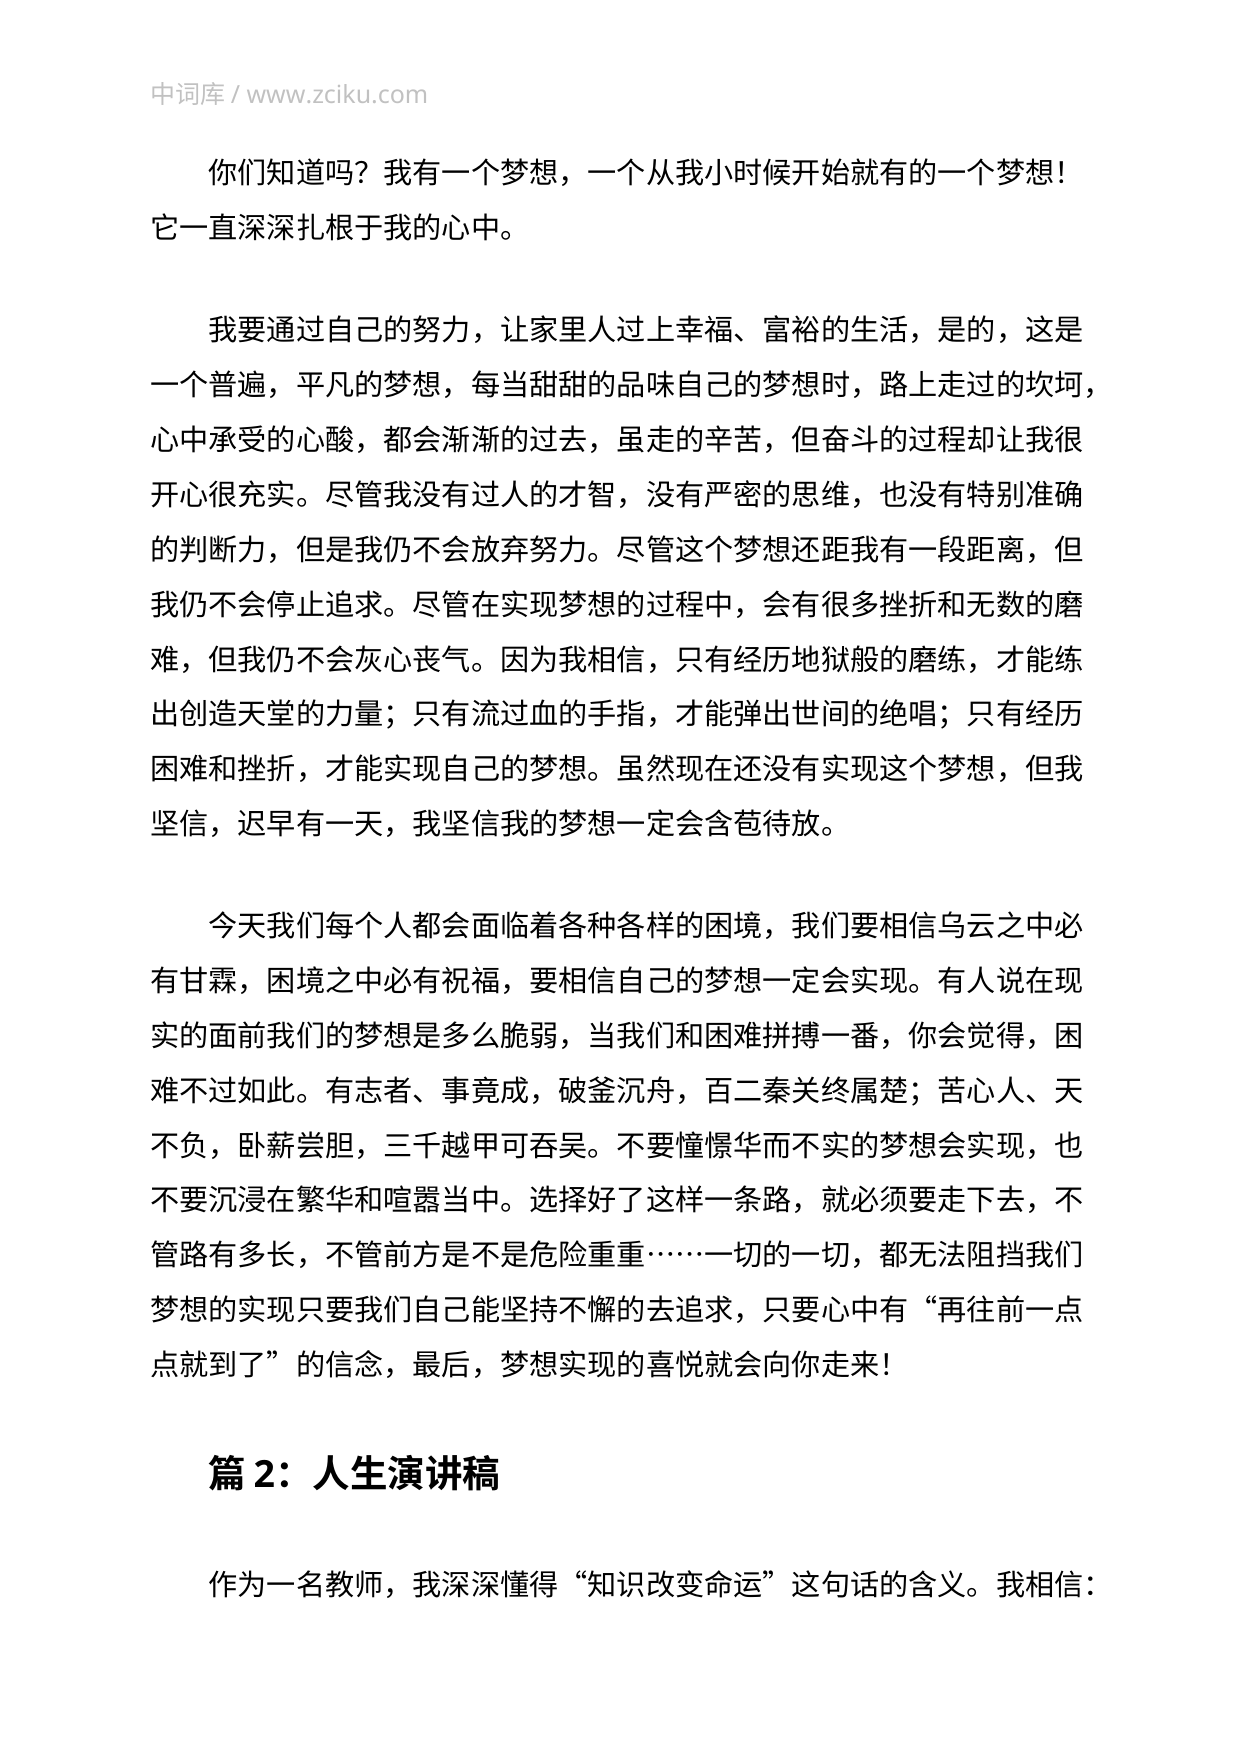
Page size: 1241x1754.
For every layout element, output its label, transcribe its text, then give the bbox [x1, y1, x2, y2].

text 你们知道吗？我有一个梦想，一个从我小时候开始就有的一个梦想！它一直深深扎根于我的心中。 [150, 150, 1090, 247]
text 我要通过自己的努力，让家里人过上幸福、富裕的生活，是的，这是一个普遍，平凡的梦想，每当甜甜的品味自己的梦想时，路上走过的坎坷，心中承受的心酸，都会渐渐的过去，虽走的辛苦，但奋斗的过程却让我很开心很充实。尽管我没有过人的才智，没有严密的思维，也没有特别准确的判断力，但是我仍不会放弃努力。尽管这个梦想还距我有一段距离，但我仍不会停止追求。尽管在实现梦想的过程中，会有很多挫折和无数的磨难，但我仍不会灰心丧气。因为我相信，只有经历地狱般的磨练，才能练出创造天堂的力量；只有流过血的手指，才能弹出世间的绝唱；只有经历困难和挫折，才能实现自己的梦想。虽然现在还没有实现这个梦想，但我坚信，迟早有一天，我坚信我的梦想一定会含苞待放。 [150, 307, 1090, 843]
text 今天我们每个人都会面临着各种各样的困境，我们要相信乌云之中必有甘霖，困境之中必有祝福，要相信自己的梦想一定会实现。有人说在现实的面前我们的梦想是多么脆弱，当我们和困难拼搏一番，你会觉得，困难不过如此。有志者、事竟成，破釜沉舟，百二秦关终属楚；苦心人、天不负，卧薪尝胆，三千越甲可吞吴。不要憧憬华而不实的梦想会实现，也不要沉浸在繁华和喧嚣当中。选择好了这样一条路，就必须要走下去，不管路有多长，不管前方是不是危险重重……一切的一切，都无法阻挡我们梦想的实现只要我们自己能坚持不懈的去追求，只要心中有“再往前一点点就到了”的信念，最后，梦想实现的喜悦就会向你走来！ [150, 902, 1090, 1384]
text 篇2：人生演讲稿 [150, 1443, 1090, 1498]
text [150, 1561, 1090, 1603]
